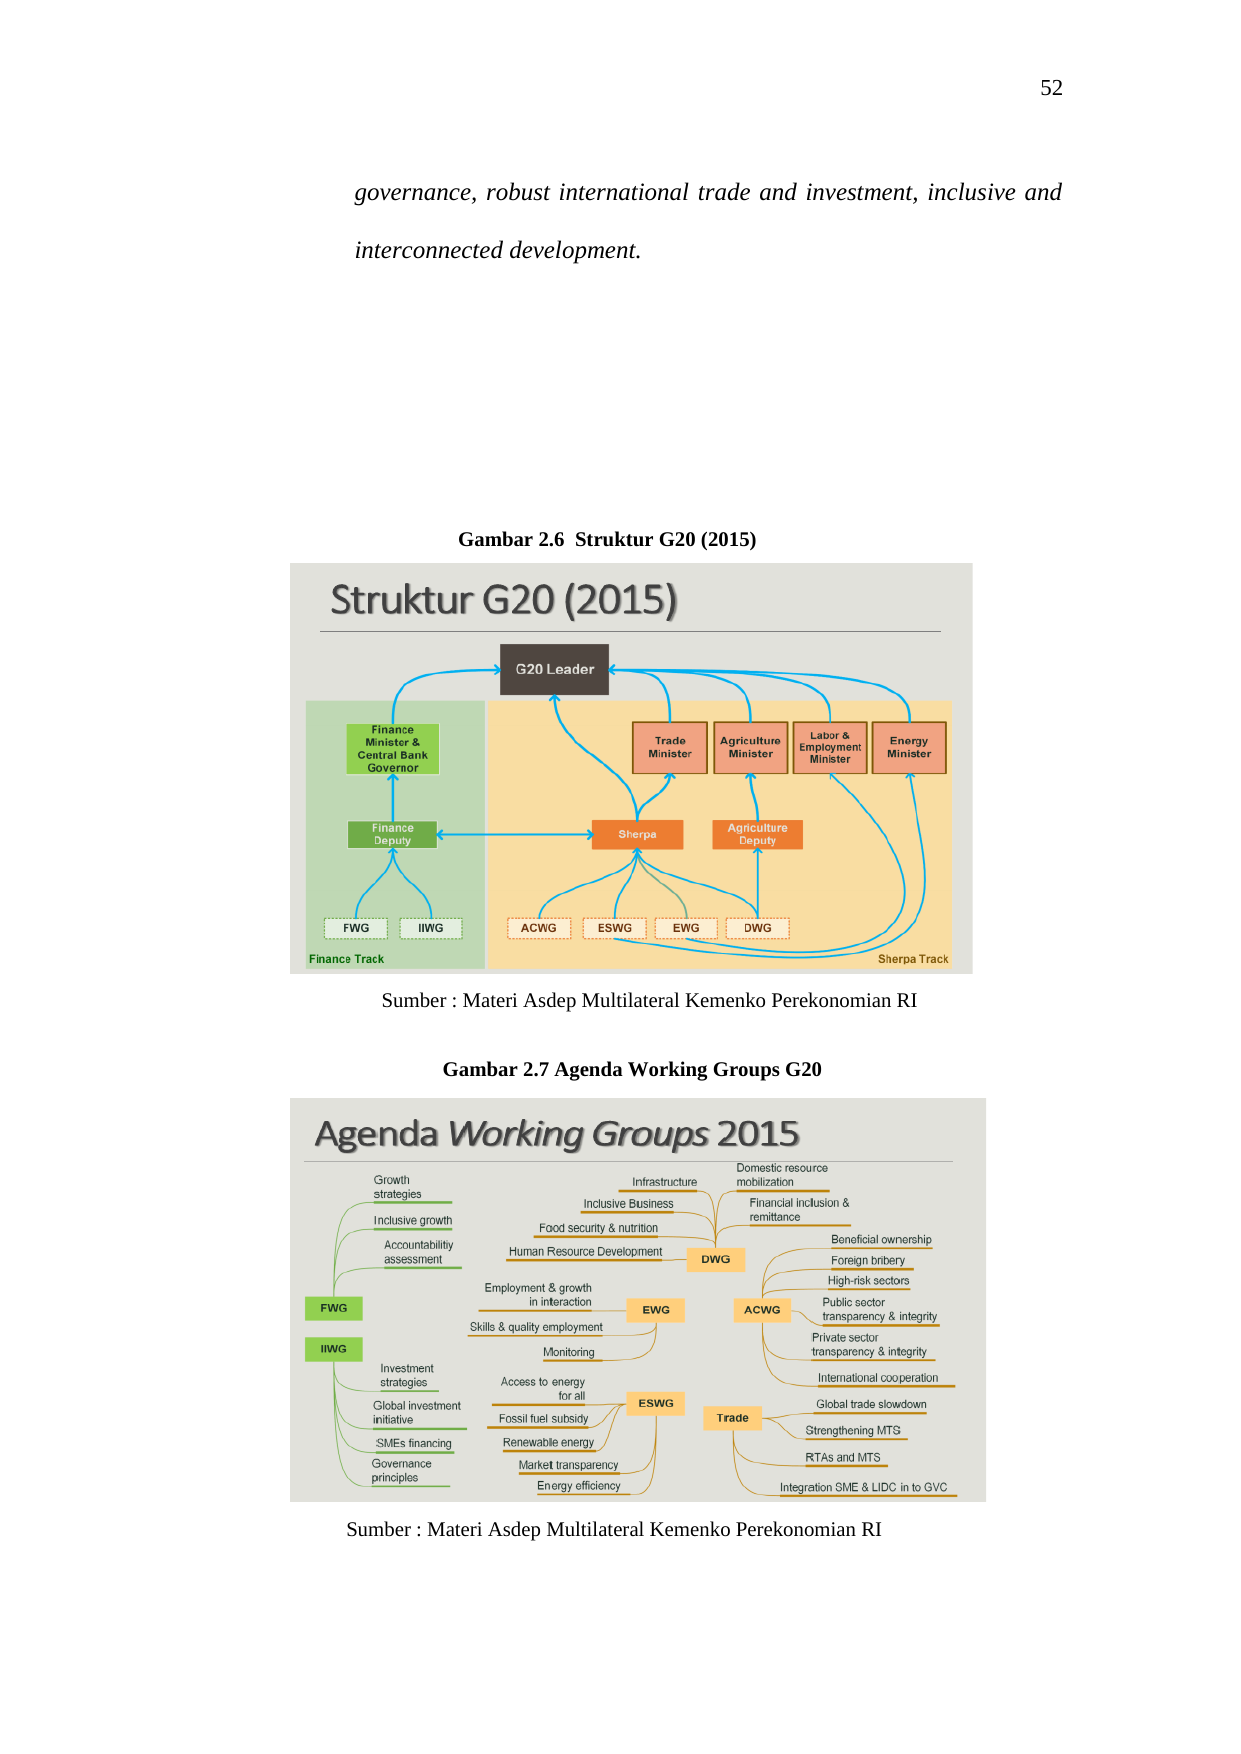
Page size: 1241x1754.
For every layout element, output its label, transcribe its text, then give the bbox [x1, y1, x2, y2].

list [317, 177, 1063, 263]
text Sumber : Materi Asdep Multilateral Kemenko Perekonomian RI [236, 988, 1063, 1012]
text Gambar 2.7 Agenda Working Groups G20 [236, 1057, 1063, 1081]
picture [290, 563, 973, 974]
text Sumber : Materi Asdep Multilateral Kemenko Perekonomian RI [340, 1517, 1063, 1541]
picture [290, 1098, 987, 1502]
text Gambar 2.6 Struktur G20 (2015) [458, 527, 1063, 551]
